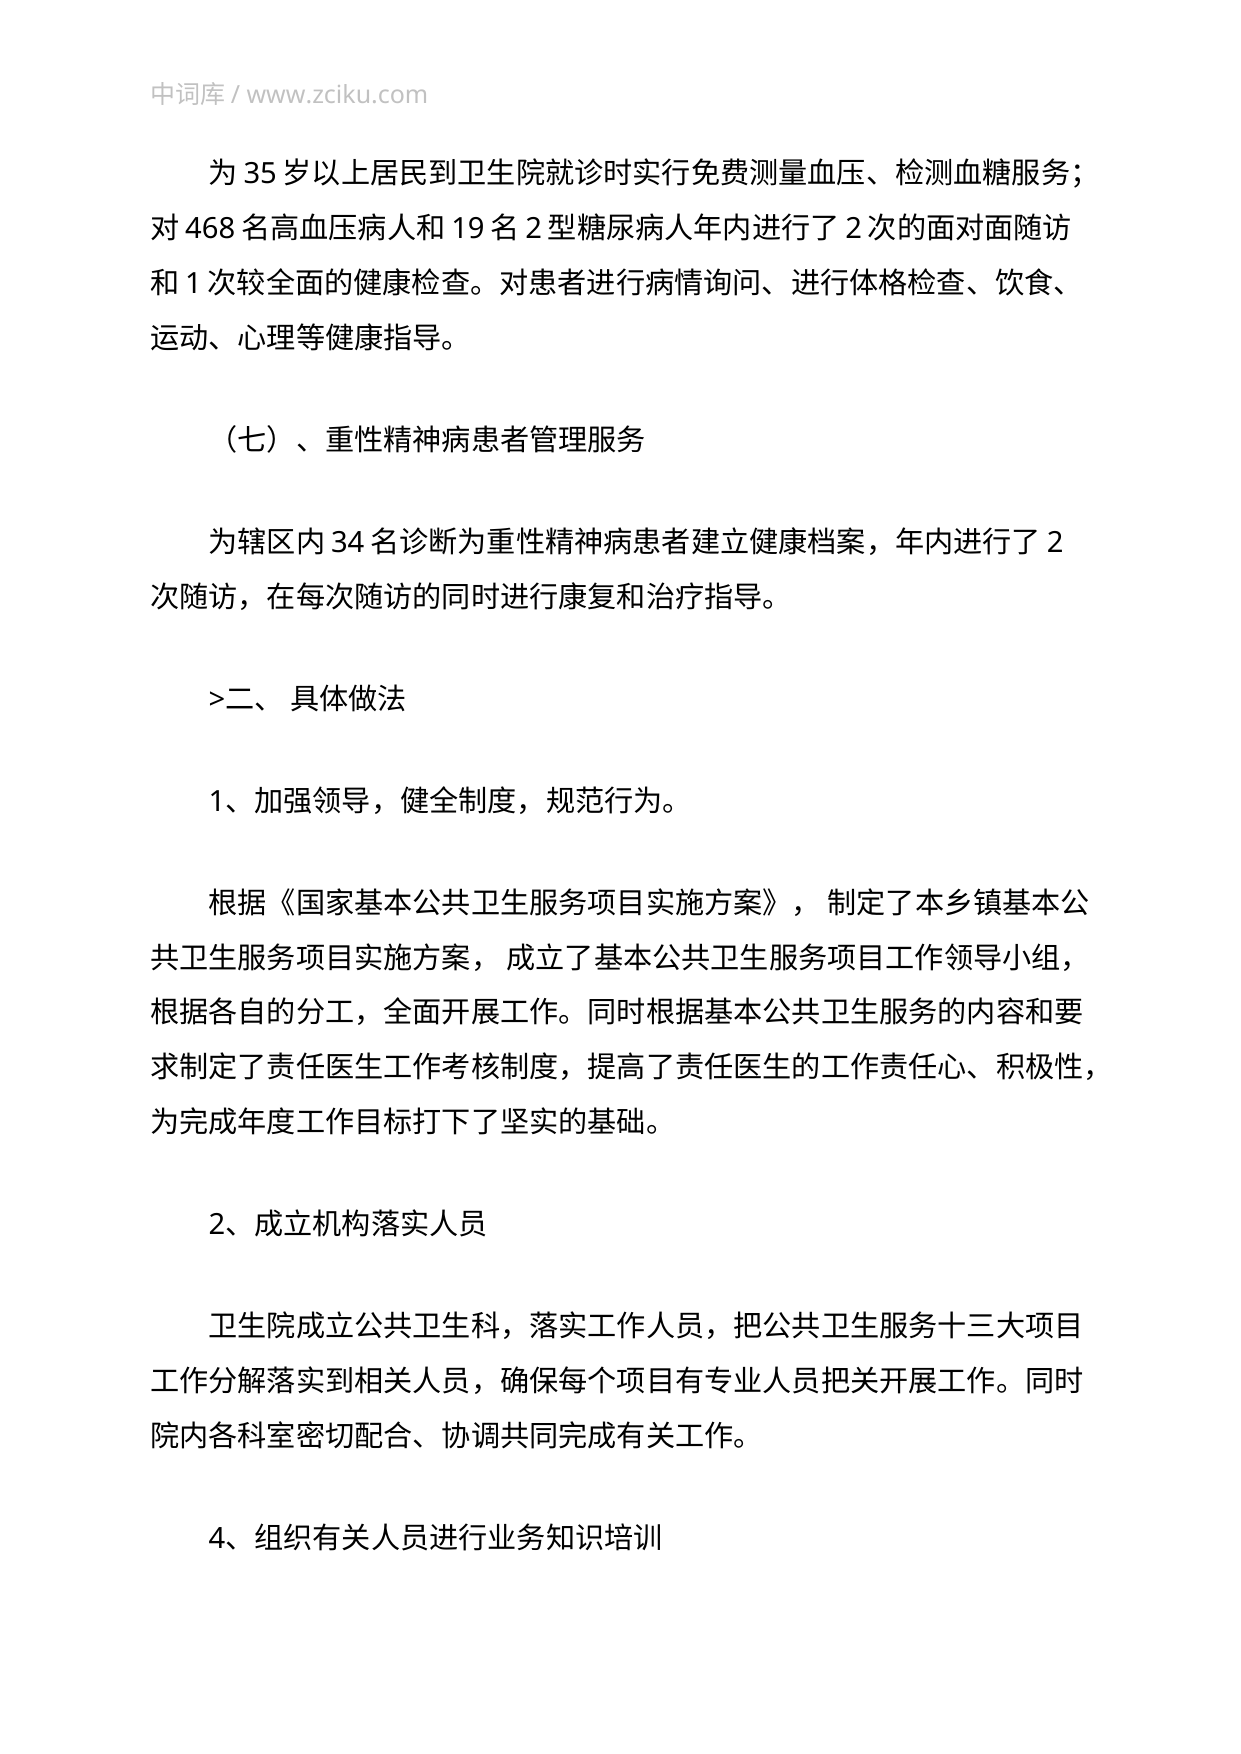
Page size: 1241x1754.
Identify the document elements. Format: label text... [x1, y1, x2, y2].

text 1、加强领导，健全制度，规范行为。 [150, 777, 1090, 820]
text 2、成立机构落实人员 [150, 1201, 1090, 1243]
text （七）、重性精神病患者管理服务 [150, 417, 1090, 459]
text 根据《国家基本公共卫生服务项目实施方案》， 制定了本乡镇基本公共卫生服务项目实施方案， 成立了基本公共卫生服务项目工作领导小组，根据各自的分工，全面开展工作。同时根据基本公共卫生服务的内容和要求制定了责任医生工作考核制度，提高了责任医生的工作责任心、积极性，为完成年度工作目标打下了坚实的基础。 [150, 879, 1090, 1141]
text 4、组织有关人员进行业务知识培训 [150, 1514, 1090, 1557]
text 为35岁以上居民到卫生院就诊时实行免费测量血压、检测血糖服务；对468名高血压病人和19名2型糖尿病人年内进行了2次的面对面随访和1次较全面的健康检查。对患者进行病情询问、进行体格检查、饮食、运动、心理等健康指导。 [150, 150, 1090, 357]
text 为辖区内34名诊断为重性精神病患者建立健康档案，年内进行了2次随访，在每次随访的同时进行康复和治疗指导。 [150, 518, 1090, 616]
text >二、 具体做法 [150, 675, 1090, 718]
text 卫生院成立公共卫生科，落实工作人员，把公共卫生服务十三大项目工作分解落实到相关人员，确保每个项目有专业人员把关开展工作。同时院内各科室密切配合、协调共同完成有关工作。 [150, 1303, 1090, 1455]
